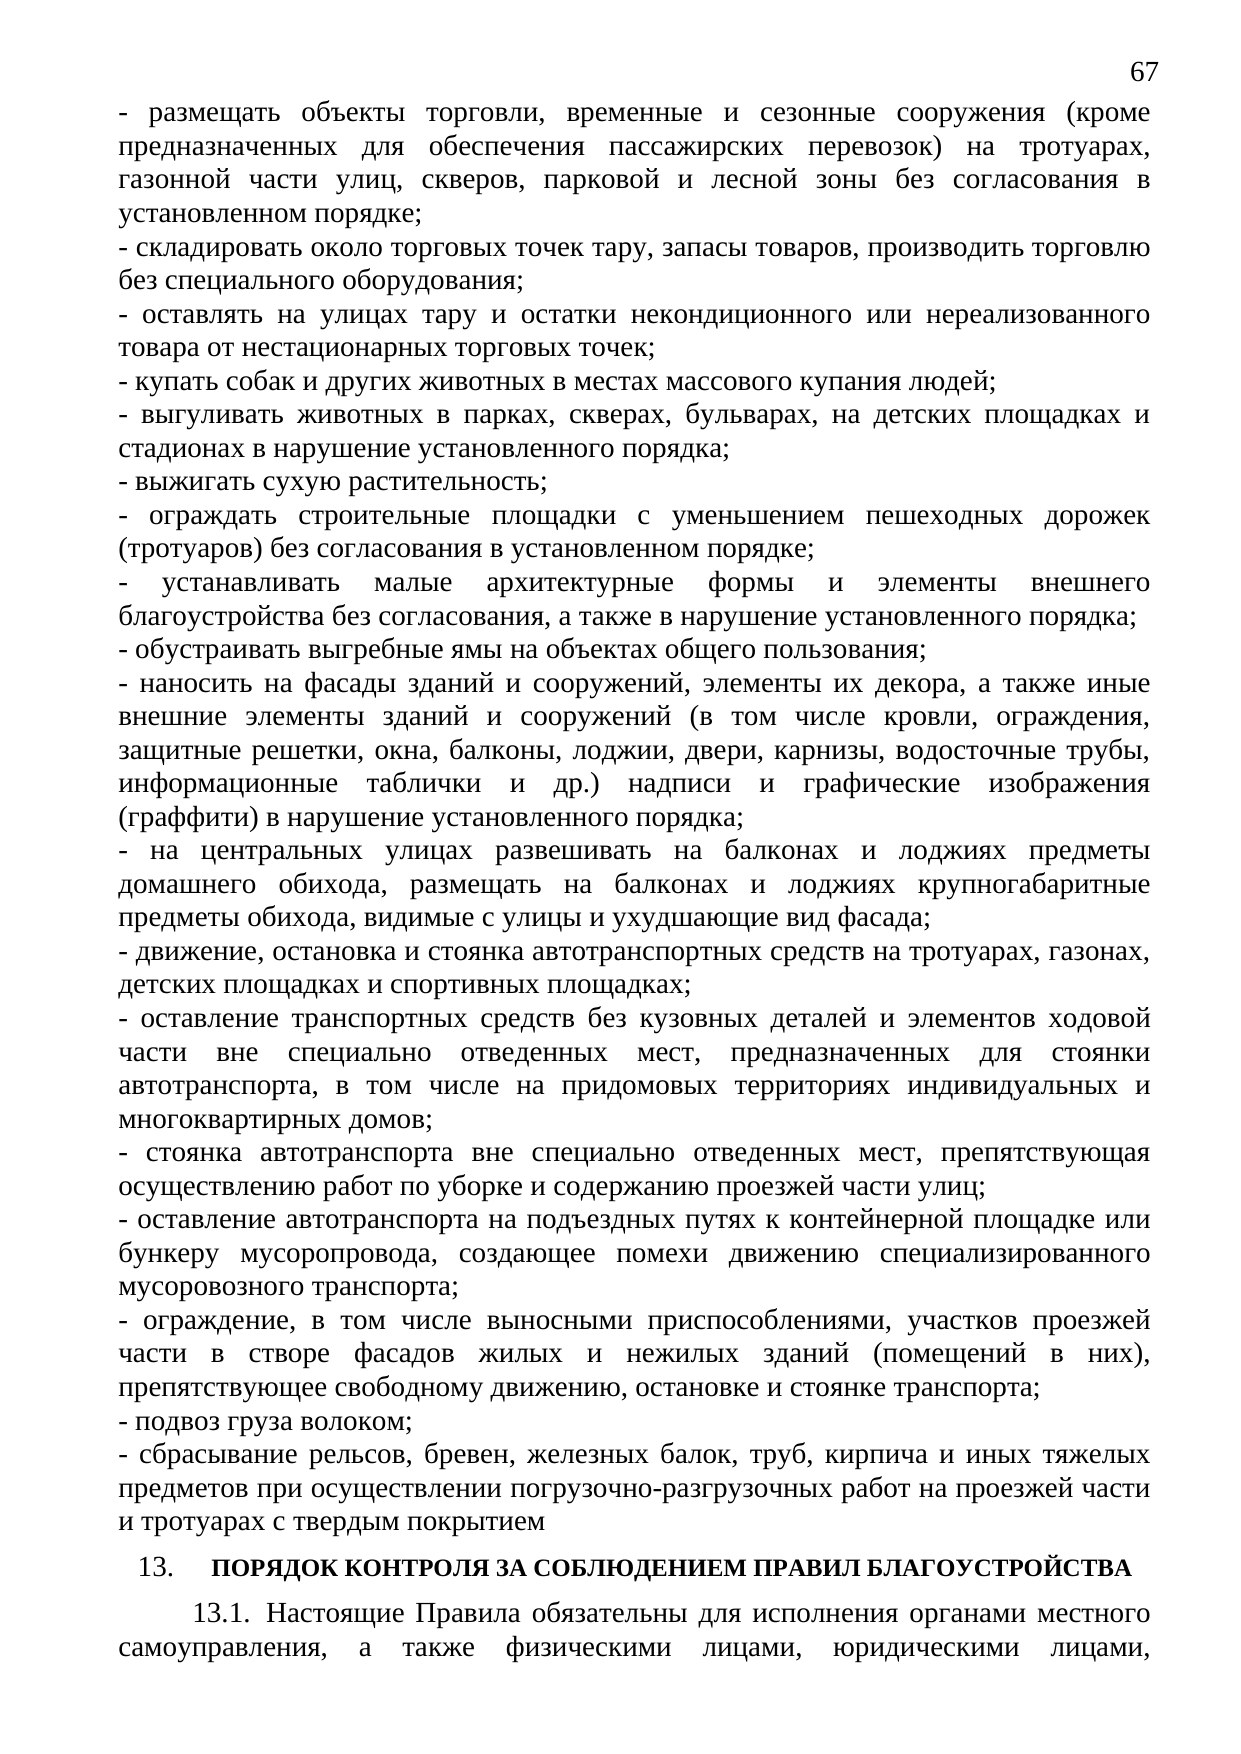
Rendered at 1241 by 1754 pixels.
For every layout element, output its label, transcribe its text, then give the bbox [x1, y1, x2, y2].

text - стоянка автотранспорта вне специально отведенных мест, препятствующая осуществлению работ по уборке и содержанию проезжей части улиц; [118, 1134, 1152, 1201]
text - оставление автотранспорта на подъездных путях к контейнерной площадке или бункеру мусоропровода, создающее помехи движению специализированного мусоровозного транспорта; [118, 1201, 1152, 1302]
text - на центральных улицах развешивать на балконах и лоджиях предметы домашнего обихода, размещать на балконах и лоджиях крупногабаритные предметы обихода, видимые с улицы и ухудшающие вид фасада; [118, 832, 1152, 933]
text - подвоз груза волоком; [118, 1403, 1152, 1436]
text - устанавливать малые архитектурные формы и элементы внешнего благоустройства без согласования, а также в нарушение установленного порядка; [118, 564, 1152, 631]
text - ограждение, в том числе выносными приспособлениями, участков проезжей части в створе фасадов жилых и нежилых зданий (помещений в них), препятствующее свободному движению, остановке и стоянке транспорта; [118, 1302, 1152, 1403]
text - выгуливать животных в парках, скверах, бульварах, на детских площадках и стадионах в нарушение установленного порядка; [118, 396, 1152, 463]
text - выжигать сухую растительность; [118, 463, 1152, 497]
text - движение, остановка и стоянка автотранспортных средств на тротуарах, газонах, детских площадках и спортивных площадках; [118, 933, 1152, 1000]
text - складировать около торговых точек тару, запасы товаров, производить торговлю без специального оборудования; [118, 229, 1152, 296]
text - обустраивать выгребные ямы на объектах общего пользования; [118, 631, 1152, 665]
list ПОРЯДОК КОНТРОЛЯ ЗА СОБЛЮДЕНИЕМ ПРАВИЛ БЛАГОУСТРОЙСТВА [118, 1549, 1152, 1583]
text - купать собак и других животных в местах массового купания людей; [118, 363, 1152, 396]
text - размещать объекты торговли, временные и сезонные сооружения (кроме предназначенных для обеспечения пассажирских перевозок) на тротуарах, газонной части улиц, скверов, парковой и лесной зоны без согласования в установленном порядке; [118, 94, 1152, 229]
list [118, 1595, 1152, 1662]
text - ограждать строительные площадки с уменьшением пешеходных дорожек (тротуаров) без согласования в установленном порядке; [118, 497, 1152, 564]
text - сбрасывание рельсов, бревен, железных балок, труб, кирпича и иных тяжелых предметов при осуществлении погрузочно-разгрузочных работ на проезжей части и тротуарах с твердым покрытием [118, 1436, 1152, 1537]
text - оставление транспортных средств без кузовных деталей и элементов ходовой части вне специально отведенных мест, предназначенных для стоянки автотранспорта, в том числе на придомовых территориях индивидуальных и многоквартирных домов; [118, 1000, 1152, 1134]
text - наносить на фасады зданий и сооружений, элементы их декора, а также иные внешние элементы зданий и сооружений (в том числе кровли, ограждения, защитные решетки, окна, балконы, лоджии, двери, карнизы, водосточные трубы, информационные таблички и др.) надписи и графические изображения (граффити) в нарушение установленного порядка; [118, 665, 1152, 832]
text - оставлять на улицах тару и остатки некондиционного или нереализованного товара от нестационарных торговых точек; [118, 296, 1152, 363]
